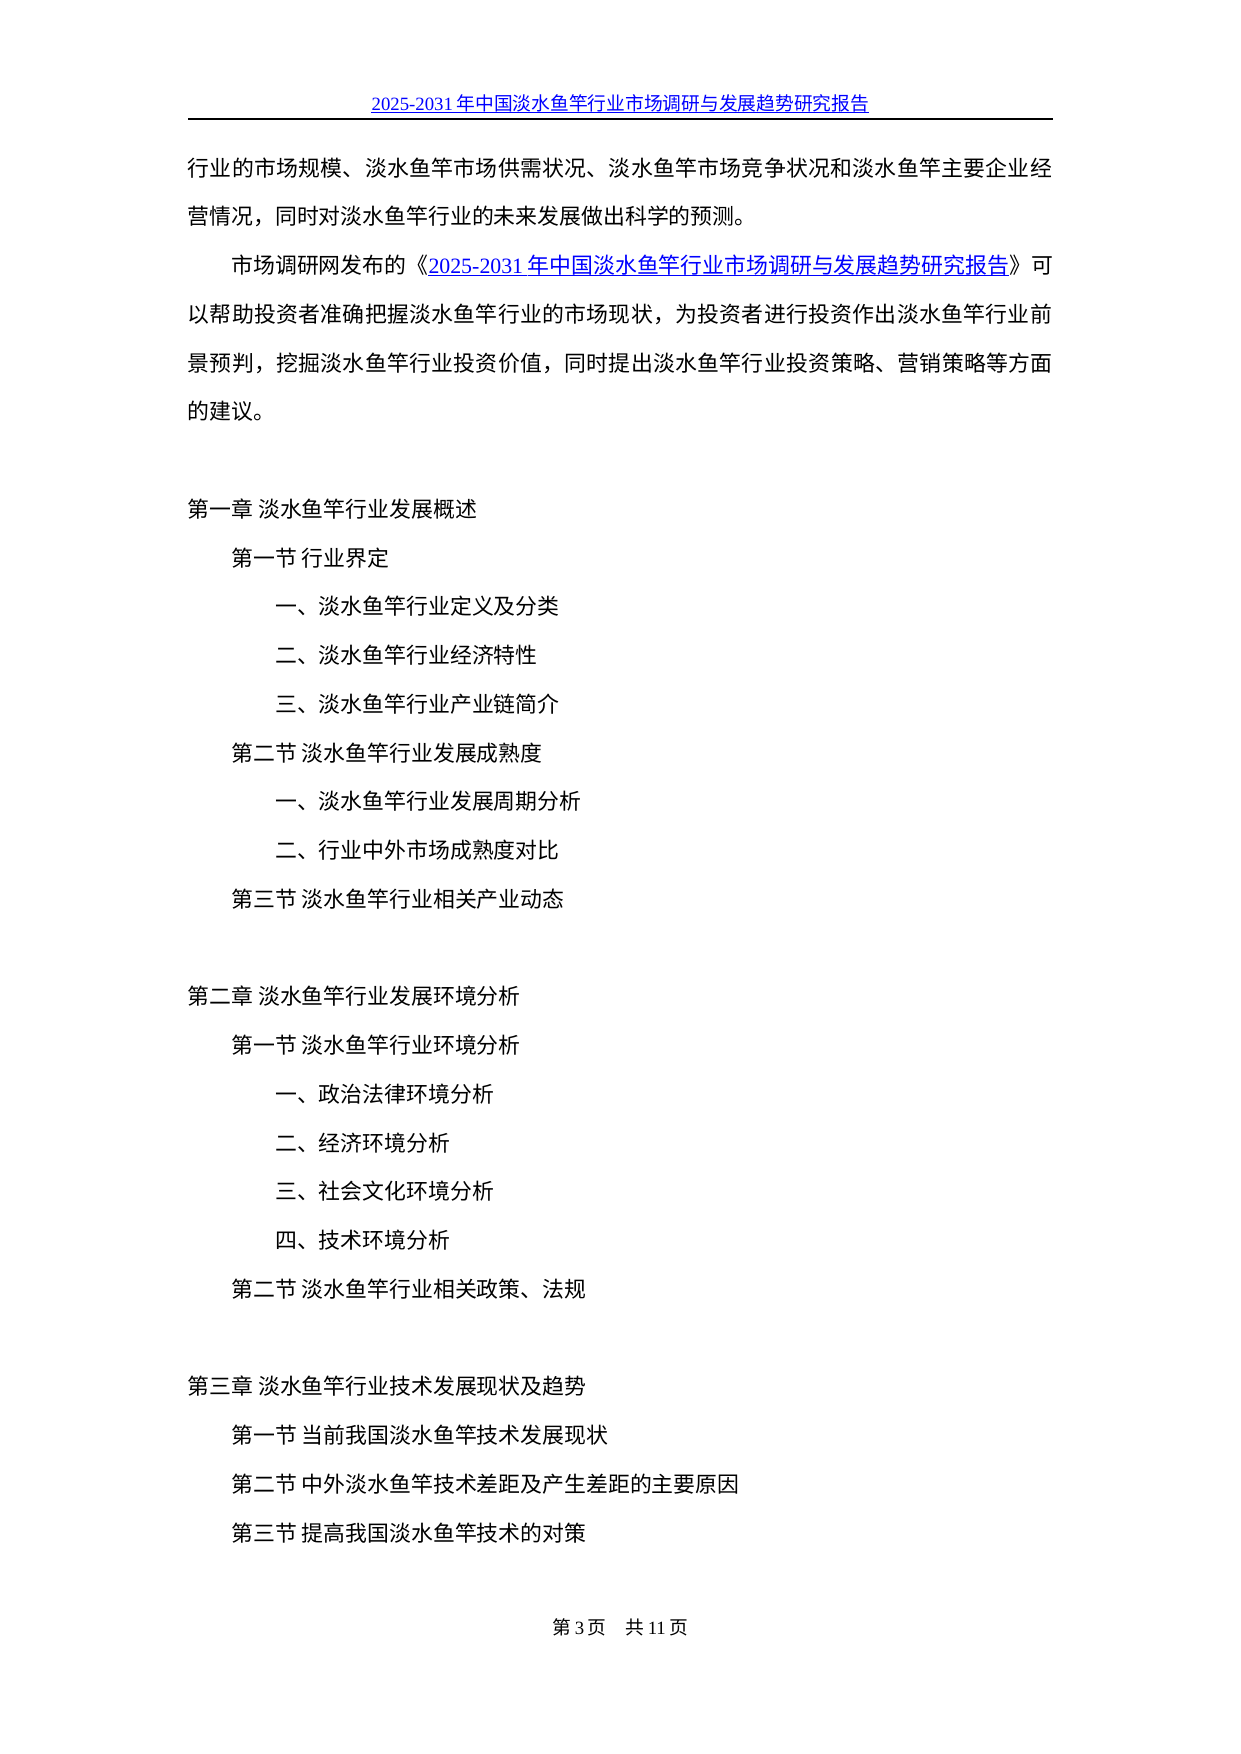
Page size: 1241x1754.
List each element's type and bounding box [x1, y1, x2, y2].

text [187, 150, 1053, 1548]
